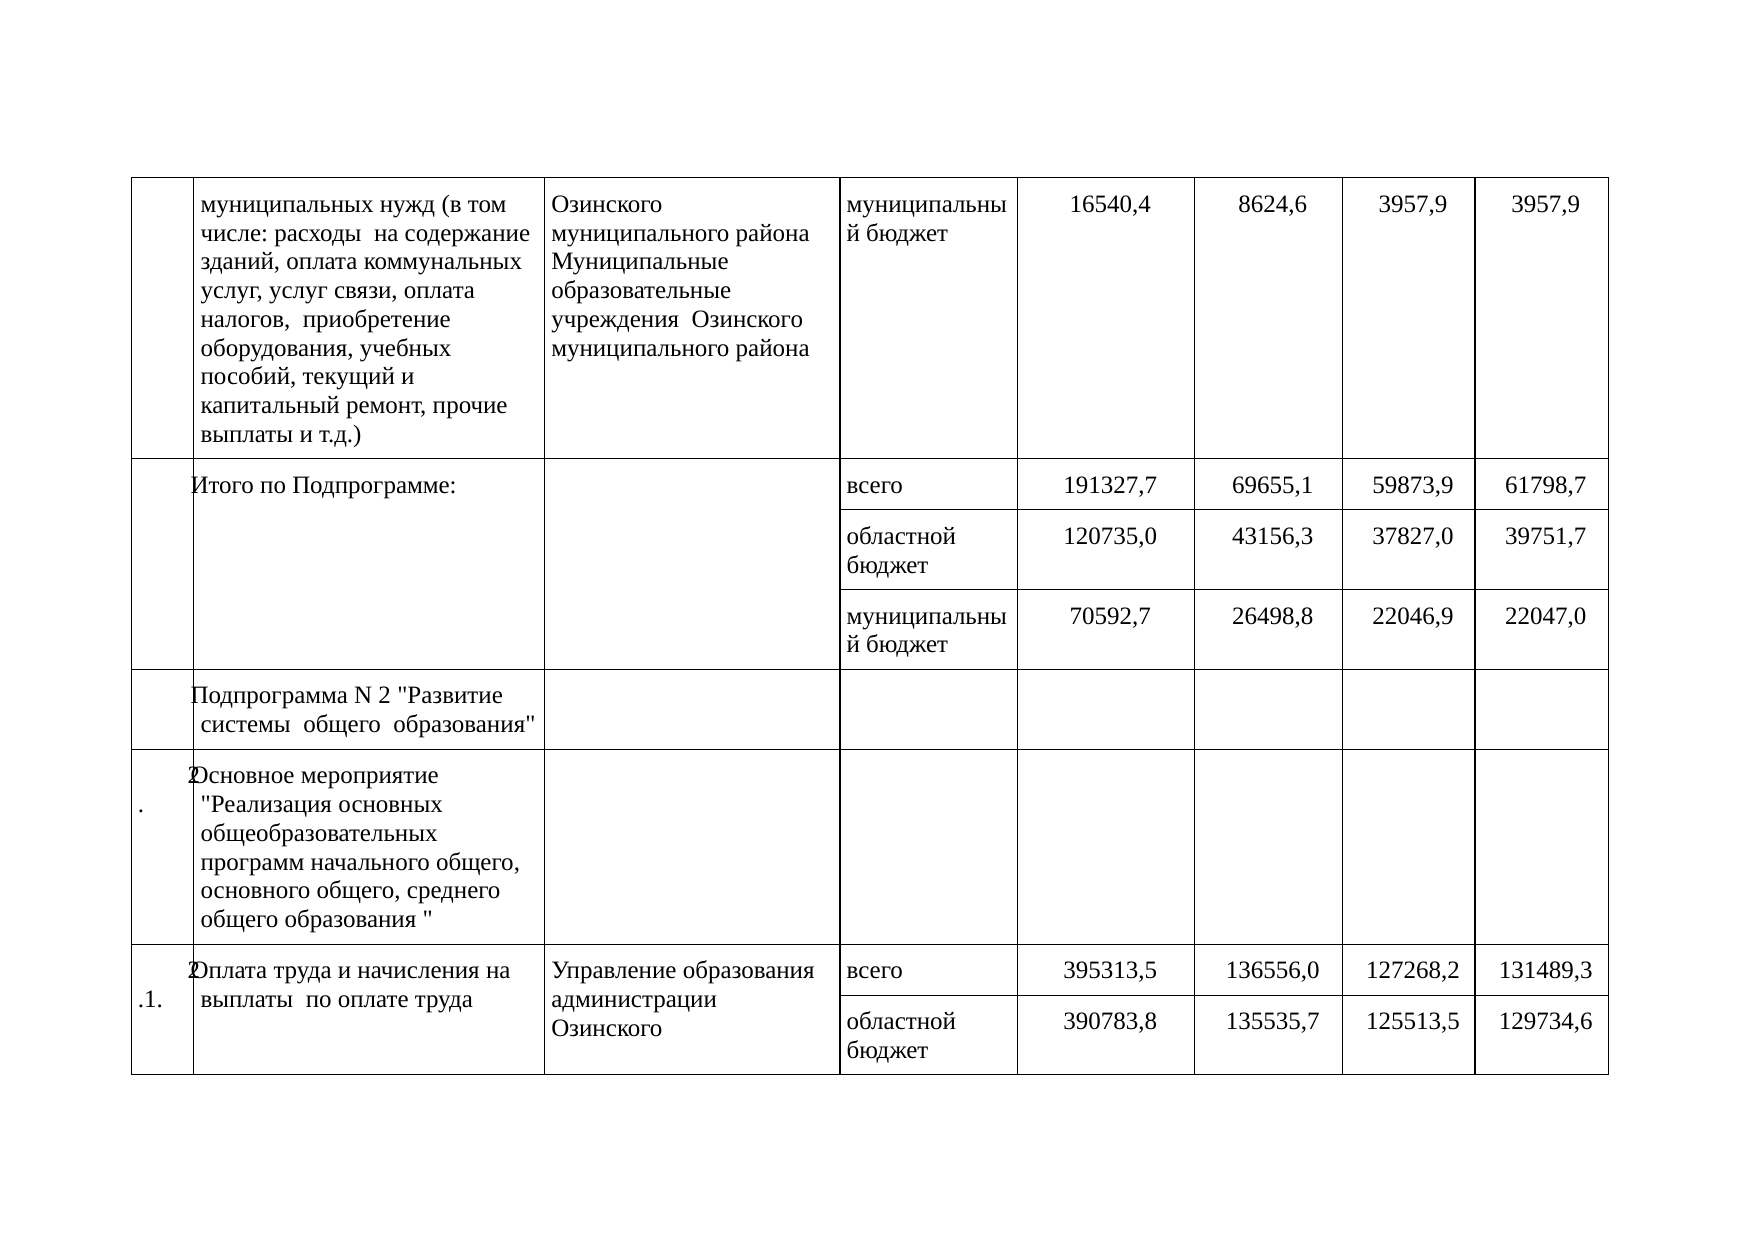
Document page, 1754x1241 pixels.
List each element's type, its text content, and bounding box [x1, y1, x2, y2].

table_cell 2.1. [132, 945, 193, 1074]
table_cell [1018, 670, 1194, 749]
table_cell 191327,7 [1018, 459, 1194, 509]
table_cell [1343, 750, 1474, 943]
table_cell [1195, 750, 1342, 943]
table_cell 61798,7 [1476, 459, 1608, 509]
table_cell [1195, 670, 1342, 749]
table_cell 127268,2 [1343, 945, 1474, 994]
table_cell 136556,0 [1195, 945, 1342, 994]
table_cell 135535,7 [1195, 996, 1342, 1074]
table_cell 39751,7 [1476, 510, 1608, 589]
table_cell 43156,3 [1195, 510, 1342, 589]
table_cell 395313,5 [1018, 945, 1194, 994]
table_cell 3957,9 [1343, 178, 1474, 458]
table_cell 3957,9 [1476, 178, 1608, 458]
table_cell [545, 459, 839, 669]
table_cell 59873,9 [1343, 459, 1474, 509]
table_cell [132, 459, 193, 669]
table_cell [841, 670, 1017, 749]
table_cell [1476, 670, 1608, 749]
table_cell [132, 670, 193, 749]
table_cell 131489,3 [1476, 945, 1608, 994]
table_cell 125513,5 [1343, 996, 1474, 1074]
table_cell [1343, 670, 1474, 749]
table_cell Оплата труда и начисления на выплаты по оплате труда [194, 945, 544, 1074]
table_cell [545, 945, 839, 1074]
table_cell 22046,9 [1343, 590, 1474, 669]
table_cell [841, 750, 1017, 943]
table_cell 2. [132, 750, 193, 943]
table_cell 37827,0 [1343, 510, 1474, 589]
table_cell 120735,0 [1018, 510, 1194, 589]
table_cell 390783,8 [1018, 996, 1194, 1074]
table_cell [1018, 750, 1194, 943]
table_cell 16540,4 [1018, 178, 1194, 458]
table_cell 22047,0 [1476, 590, 1608, 669]
table_cell [545, 670, 839, 749]
table_cell всего [841, 945, 1017, 994]
table_cell муниципальный бюджет [841, 590, 1017, 669]
table_cell 70592,7 [1018, 590, 1194, 669]
table_cell 8624,6 [1195, 178, 1342, 458]
table_cell Основное мероприятие "Реализация основных общеобразовательных программ начального общего, основного общего, среднего общего образования " [194, 750, 544, 943]
table_cell Подпрограмма N 2 "Развитие системы общего образования" [194, 670, 544, 749]
table_cell Итого по Подпрограмме: [194, 459, 544, 669]
table_cell муниципальный бюджет [841, 178, 1017, 458]
table_cell 129734,6 [1476, 996, 1608, 1074]
table_cell 69655,1 [1195, 459, 1342, 509]
table_cell областной бюджет [841, 510, 1017, 589]
table_cell областной бюджет [841, 996, 1017, 1074]
table_cell 26498,8 [1195, 590, 1342, 669]
table_cell [545, 750, 839, 943]
table_cell всего [841, 459, 1017, 509]
table_cell [1476, 750, 1608, 943]
